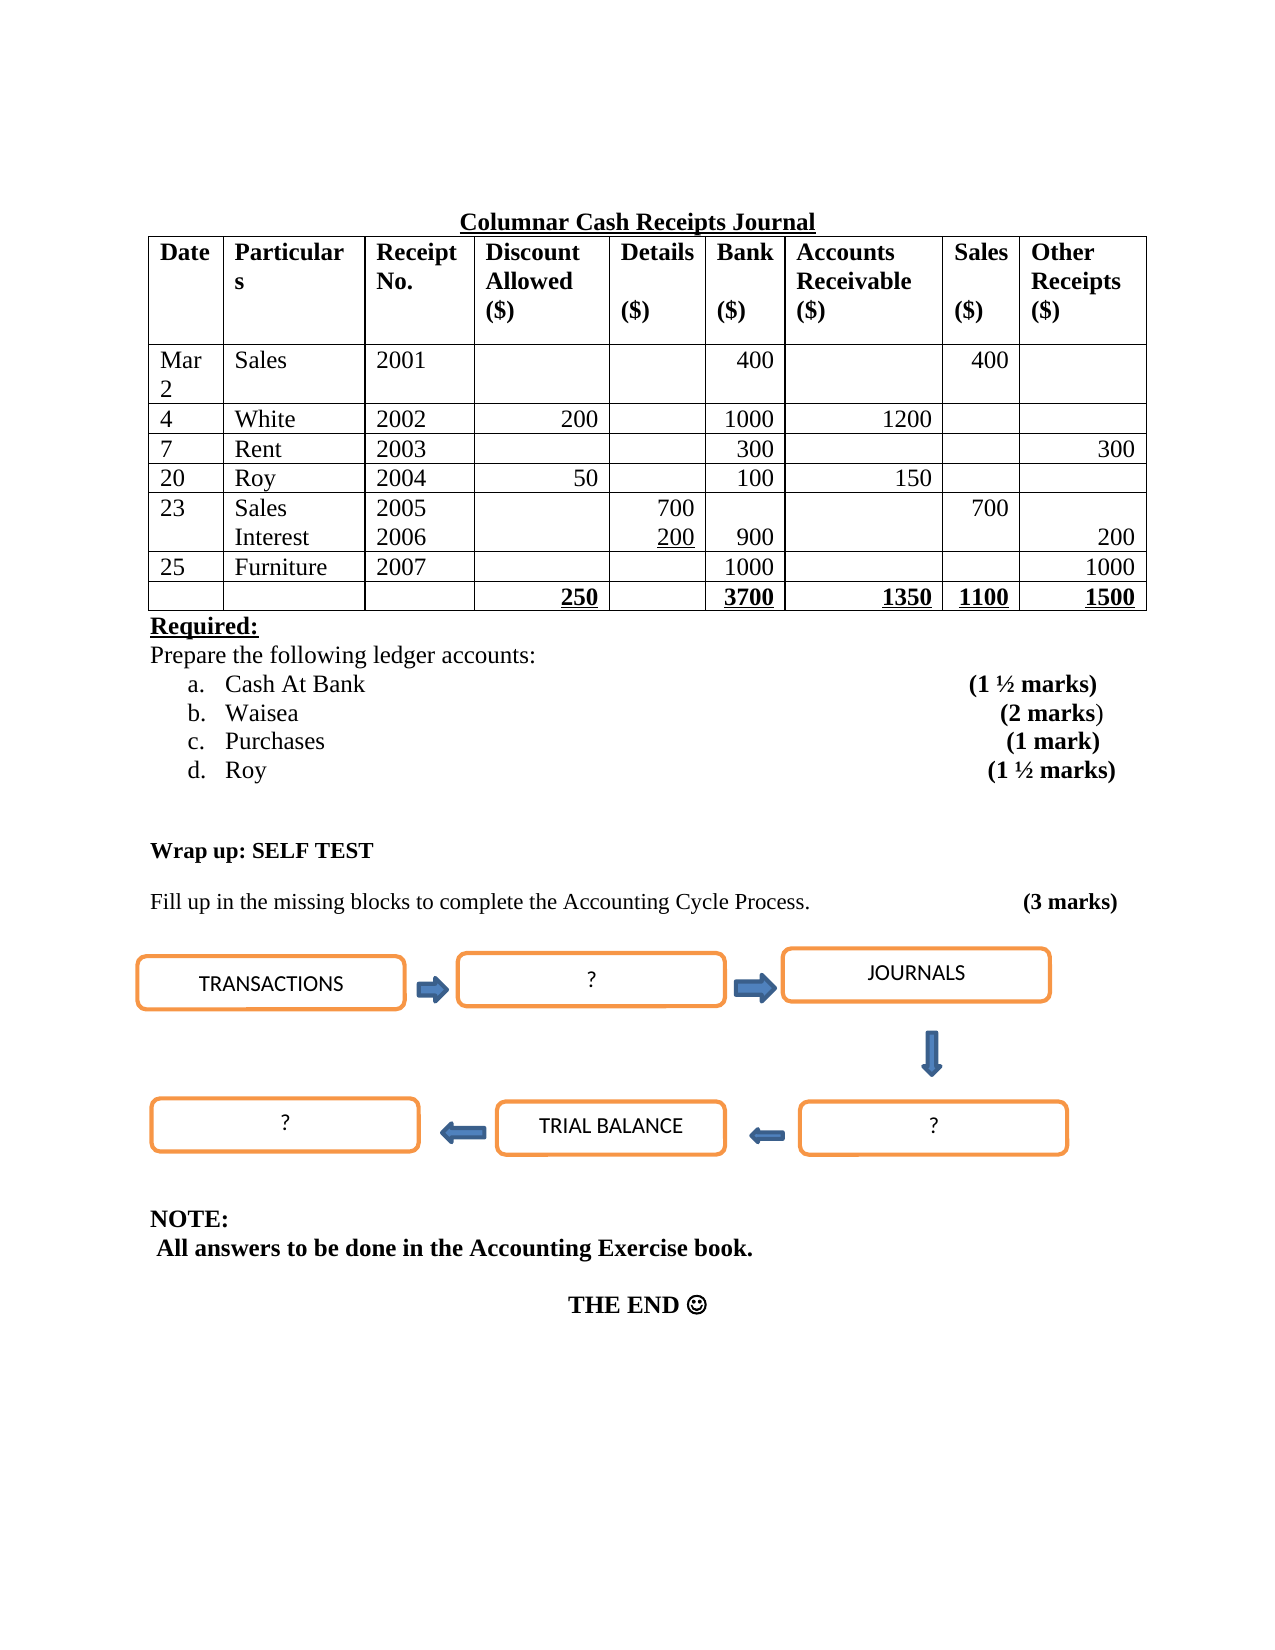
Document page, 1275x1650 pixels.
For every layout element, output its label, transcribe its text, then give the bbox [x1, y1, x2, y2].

table_cell [786, 345, 942, 403]
table_header Discount Allowed ($) [475, 237, 609, 344]
list Roy (1 ½ marks) [187, 755, 1125, 784]
table_cell 1000 [1020, 552, 1146, 581]
table_header Sales ($) [943, 237, 1019, 344]
table_cell 4 [149, 404, 223, 433]
table_cell Rent [224, 434, 364, 462]
list Waisea (2 marks) [187, 698, 1125, 726]
text Columnar Cash Receipts Journal [150, 207, 1125, 236]
text Prepare the following ledger accounts: [150, 640, 1125, 669]
table_cell 25 [149, 552, 223, 581]
table_cell [786, 552, 942, 581]
table_cell [786, 493, 942, 551]
table_cell [224, 582, 364, 610]
table_cell [475, 493, 609, 551]
table_cell Sales Interest [224, 493, 364, 551]
text Required: [150, 611, 1125, 640]
table_cell [610, 404, 705, 433]
table_cell [1020, 464, 1146, 492]
table_cell 700 200 [610, 493, 705, 551]
table_cell 2004 [366, 464, 474, 492]
table_cell 23 [149, 493, 223, 551]
text Wrap up: SELF TEST [150, 837, 1125, 863]
table_cell Mar 2 [149, 345, 223, 403]
table_cell 300 [706, 434, 784, 462]
table_cell 1500 [1020, 582, 1146, 610]
table_cell [943, 404, 1019, 433]
table_cell [610, 434, 705, 462]
table_header Other Receipts ($) [1020, 237, 1146, 344]
table_cell 2007 [366, 552, 474, 581]
table_cell 2005 2006 [366, 493, 474, 551]
table_cell 50 [475, 464, 609, 492]
table_cell 1000 [706, 404, 784, 433]
table_cell [943, 434, 1019, 462]
table_cell 250 [475, 582, 609, 610]
table_cell [475, 434, 609, 462]
table_cell 400 [943, 345, 1019, 403]
table_cell Furniture [224, 552, 364, 581]
table_cell 200 [1020, 493, 1146, 551]
text THE END [150, 1290, 1125, 1319]
list Purchases (1 mark) [187, 726, 1125, 755]
text Fill up in the missing blocks to complete the Accounting Cycle Process. (3 marks) [150, 888, 1125, 914]
table_cell Roy [224, 464, 364, 492]
table_cell [610, 582, 705, 610]
table_cell [1020, 404, 1146, 433]
table_cell [610, 552, 705, 581]
table_cell 1350 [786, 582, 942, 610]
table_cell 2003 [366, 434, 474, 462]
table_cell 2001 [366, 345, 474, 403]
table_cell 150 [786, 464, 942, 492]
table_cell [786, 434, 942, 462]
table_cell 2002 [366, 404, 474, 433]
text All answers to be done in the Accounting Exercise book. [150, 1233, 1125, 1262]
table_cell [1020, 345, 1146, 403]
table_header Particulars [224, 237, 364, 344]
table_cell 700 [943, 493, 1019, 551]
table_header Bank ($) [706, 237, 784, 344]
text NOTE: [150, 1204, 1125, 1233]
table_cell 1200 [786, 404, 942, 433]
table_cell [610, 464, 705, 492]
table_cell [943, 464, 1019, 492]
table_cell 20 [149, 464, 223, 492]
table_cell [149, 582, 223, 610]
list Cash At Bank (1 ½ marks) [187, 669, 1125, 698]
table_cell 300 [1020, 434, 1146, 462]
table_cell 100 [706, 464, 784, 492]
table_cell [475, 345, 609, 403]
table_cell White [224, 404, 364, 433]
table_cell 200 [475, 404, 609, 433]
table_cell Sales [224, 345, 364, 403]
table_cell [366, 582, 474, 610]
table_cell 900 [706, 493, 784, 551]
table_cell 400 [706, 345, 784, 403]
table_cell 1100 [943, 582, 1019, 610]
table_header Receipt No. [366, 237, 474, 344]
table_cell 7 [149, 434, 223, 462]
table_cell [610, 345, 705, 403]
table_header Date [149, 237, 223, 344]
table_header Details ($) [610, 237, 705, 344]
table_header Accounts Receivable ($) [786, 237, 942, 344]
table_cell [943, 552, 1019, 581]
table_cell 3700 [706, 582, 784, 610]
table_cell 1000 [706, 552, 784, 581]
table_cell [475, 552, 609, 581]
